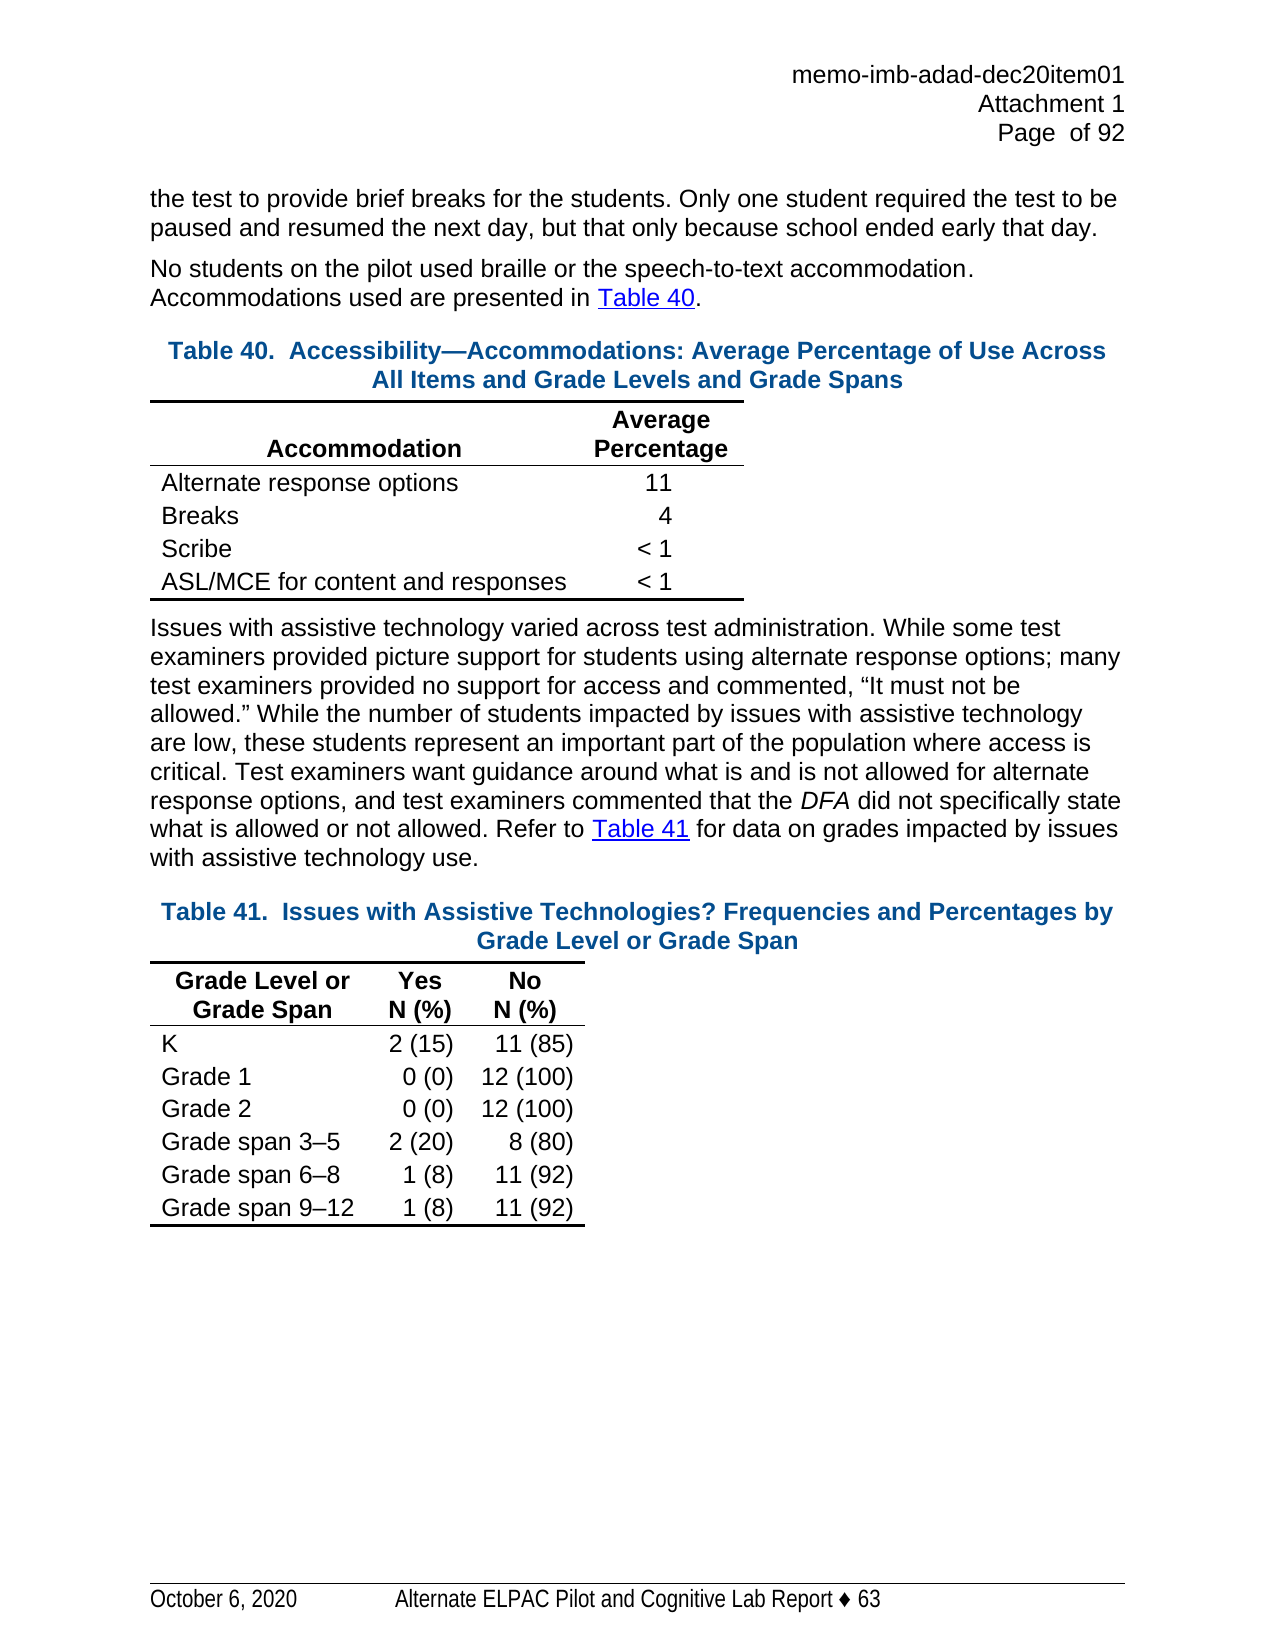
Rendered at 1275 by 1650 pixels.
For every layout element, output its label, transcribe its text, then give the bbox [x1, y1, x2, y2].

table_header Yes N (%) [375, 964, 465, 1025]
table_cell 11 (92) [465, 1191, 585, 1224]
table_cell < 1 [578, 565, 743, 597]
table_cell 4 [578, 499, 743, 532]
table_cell 12 (100) [465, 1059, 585, 1092]
table_cell Alternate response options [150, 466, 578, 499]
table_cell 2 (15) [375, 1026, 465, 1059]
text Issues with assistive technology varied across test administration. While some test examiners provided picture support for students using alternate response options; many test examiners provided no support for access and commented, “It must not be allowed.” While the number of students impacted by issues with assistive technology are low, these students represent an important part of the population where access is critical. Test examiners want guidance around what is and is not allowed for alternate response options, and test examiners commented that the DFA did not specifically state what is allowed or not allowed. Refer to table 41 for data on grades impacted by issues with assistive technology use. [150, 613, 1125, 872]
table_cell Grade 1 [150, 1059, 375, 1092]
table_header Grade Level or Grade Span [150, 964, 375, 1025]
table_cell Grade span 3–5 [150, 1125, 375, 1158]
table_cell < 1 [578, 532, 743, 564]
table_header No N (%) [465, 964, 585, 1025]
table_cell Grade span 9–12 [150, 1191, 375, 1224]
table_cell 0 (0) [375, 1092, 465, 1125]
table_cell 12 (100) [465, 1092, 585, 1125]
table_cell Scribe [150, 532, 578, 564]
table_cell 1 (8) [375, 1191, 465, 1224]
text Table 40. Accessibility—Accommodations: Average Percentage of Use Across All Items and Grade Levels and Grade Spans [150, 336, 1125, 394]
table_cell Grade span 6–8 [150, 1158, 375, 1191]
table_header Average Percentage [578, 403, 743, 465]
table_cell 1 (8) [375, 1158, 465, 1191]
table_cell K [150, 1026, 375, 1059]
table_cell 2 (20) [375, 1125, 465, 1158]
table_cell ASL/MCE for content and responses [150, 565, 578, 597]
table_cell 11 (85) [465, 1026, 585, 1059]
table_cell 11 (92) [465, 1158, 585, 1191]
text Table 41. Issues with Assistive Technologies? Frequencies and Percentages by Grade Level or Grade Span [150, 897, 1125, 954]
table_cell 11 [578, 466, 743, 499]
table_cell Breaks [150, 499, 578, 532]
table_cell 0 (0) [375, 1059, 465, 1092]
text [150, 184, 1125, 241]
table_cell 8 (80) [465, 1125, 585, 1158]
table_header Accommodation [150, 403, 578, 465]
text No students on the pilot used braille or the speech-to-text accommodation. Accommodations used are presented in table 40. [150, 254, 1125, 311]
table_cell Grade 2 [150, 1092, 375, 1125]
